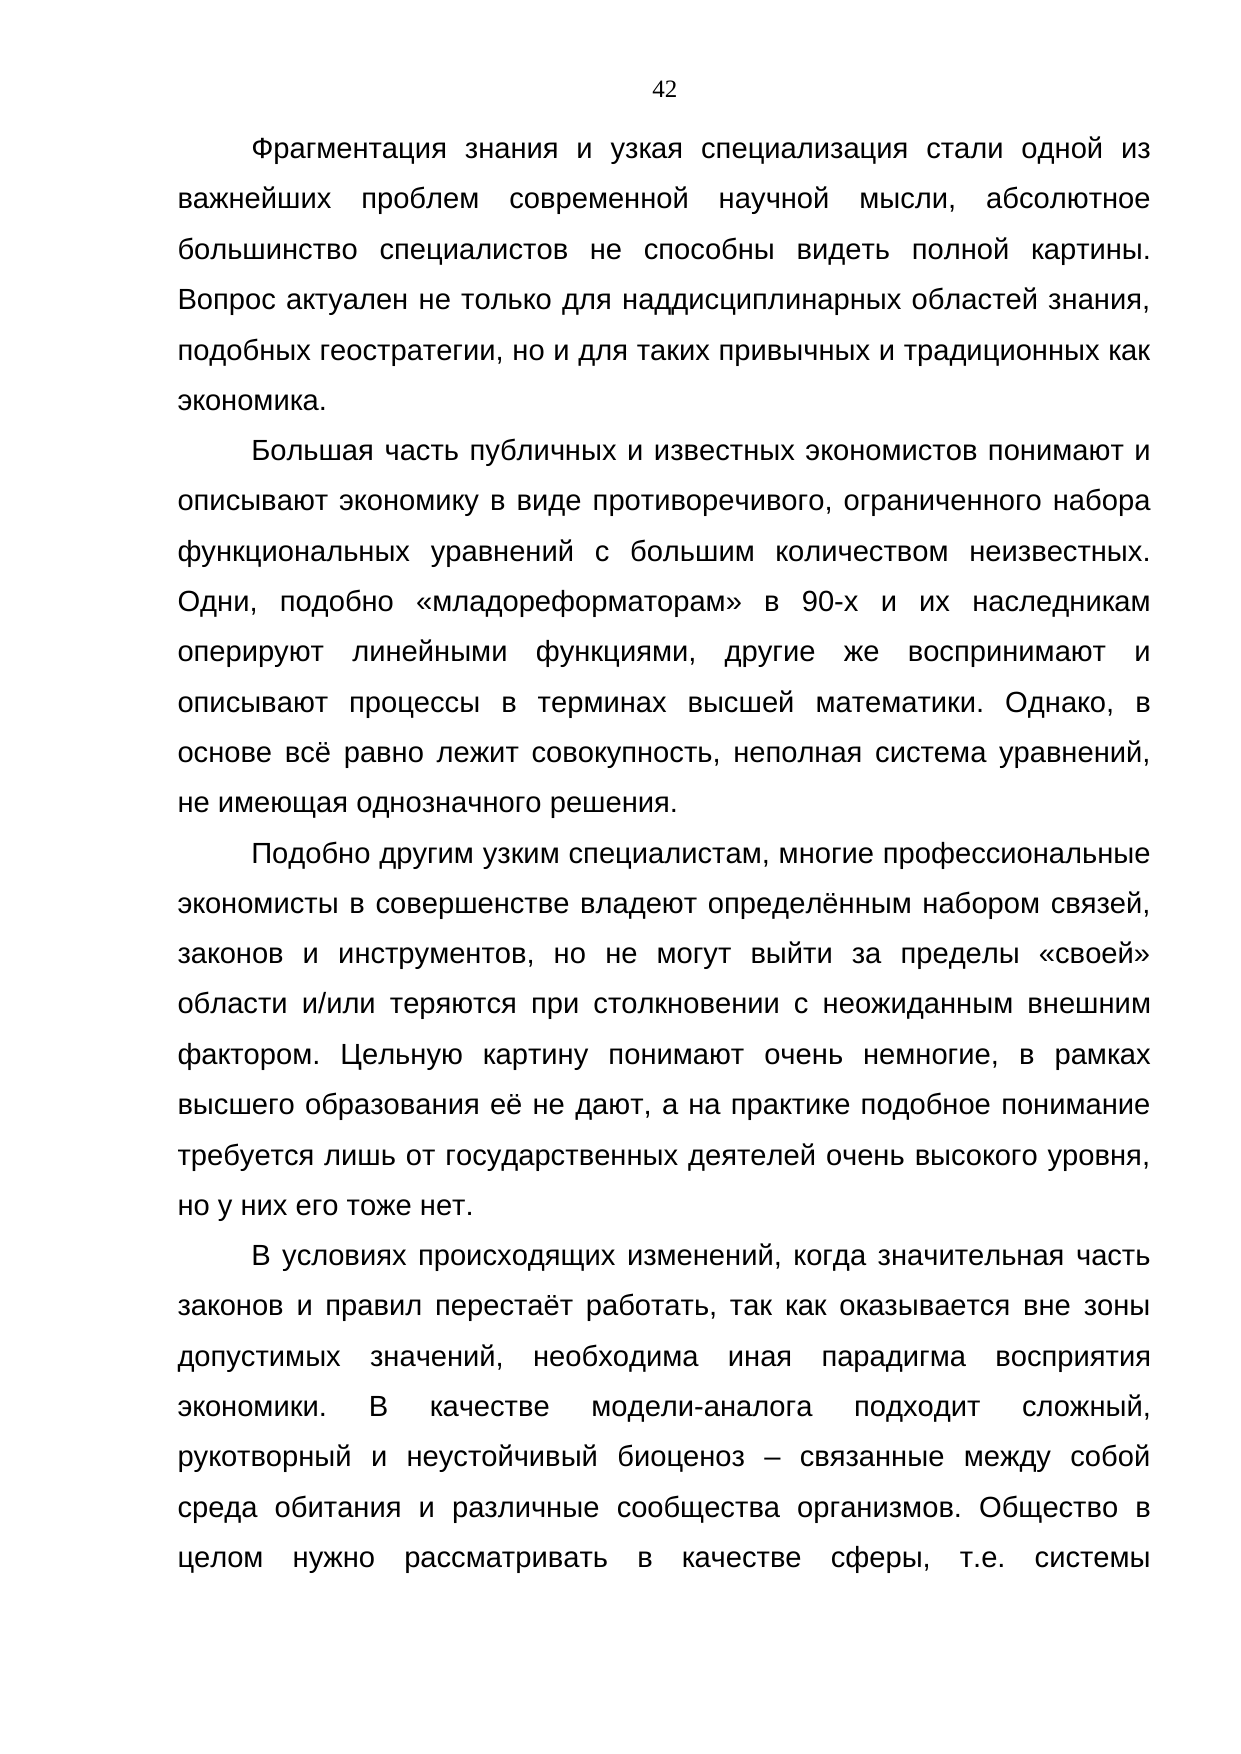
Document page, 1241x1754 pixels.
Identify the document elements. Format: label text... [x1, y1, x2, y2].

text Фрагментация знания и узкая специализация стали одной из важнейших проблем современной научной мысли, абсолютное большинство специалистов не способны видеть полной картины. Вопрос актуален не только для наддисциплинарных областей знания, подобных геостратегии, но и для таких привычных и традиционных как экономика. [177, 131, 1152, 416]
text Большая часть публичных и известных экономистов понимают и описывают экономику в виде противоречивого, ограниченного набора функциональных уравнений с большим количеством неизвестных. Одни, подобно «младореформаторам» в 90-х и их наследникам оперируют линейными функциями, другие же воспринимают и описывают процессы в терминах высшей математики. Однако, в основе всё равно лежит совокупность, неполная система уравнений, не имеющая однозначного решения. [177, 433, 1152, 819]
text Подобно другим узким специалистам, многие профессиональные экономисты в совершенстве владеют определённым набором связей, законов и инструментов, но не могут выйти за пределы «своей» области и/или теряются при столкновении с неожиданным внешним фактором. Цельную картину понимают очень немногие, в рамках высшего образования её не дают, а на практике подобное понимание требуется лишь от государственных деятелей очень высокого уровня, но у них его тоже нет. [177, 836, 1152, 1221]
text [177, 1238, 1152, 1573]
